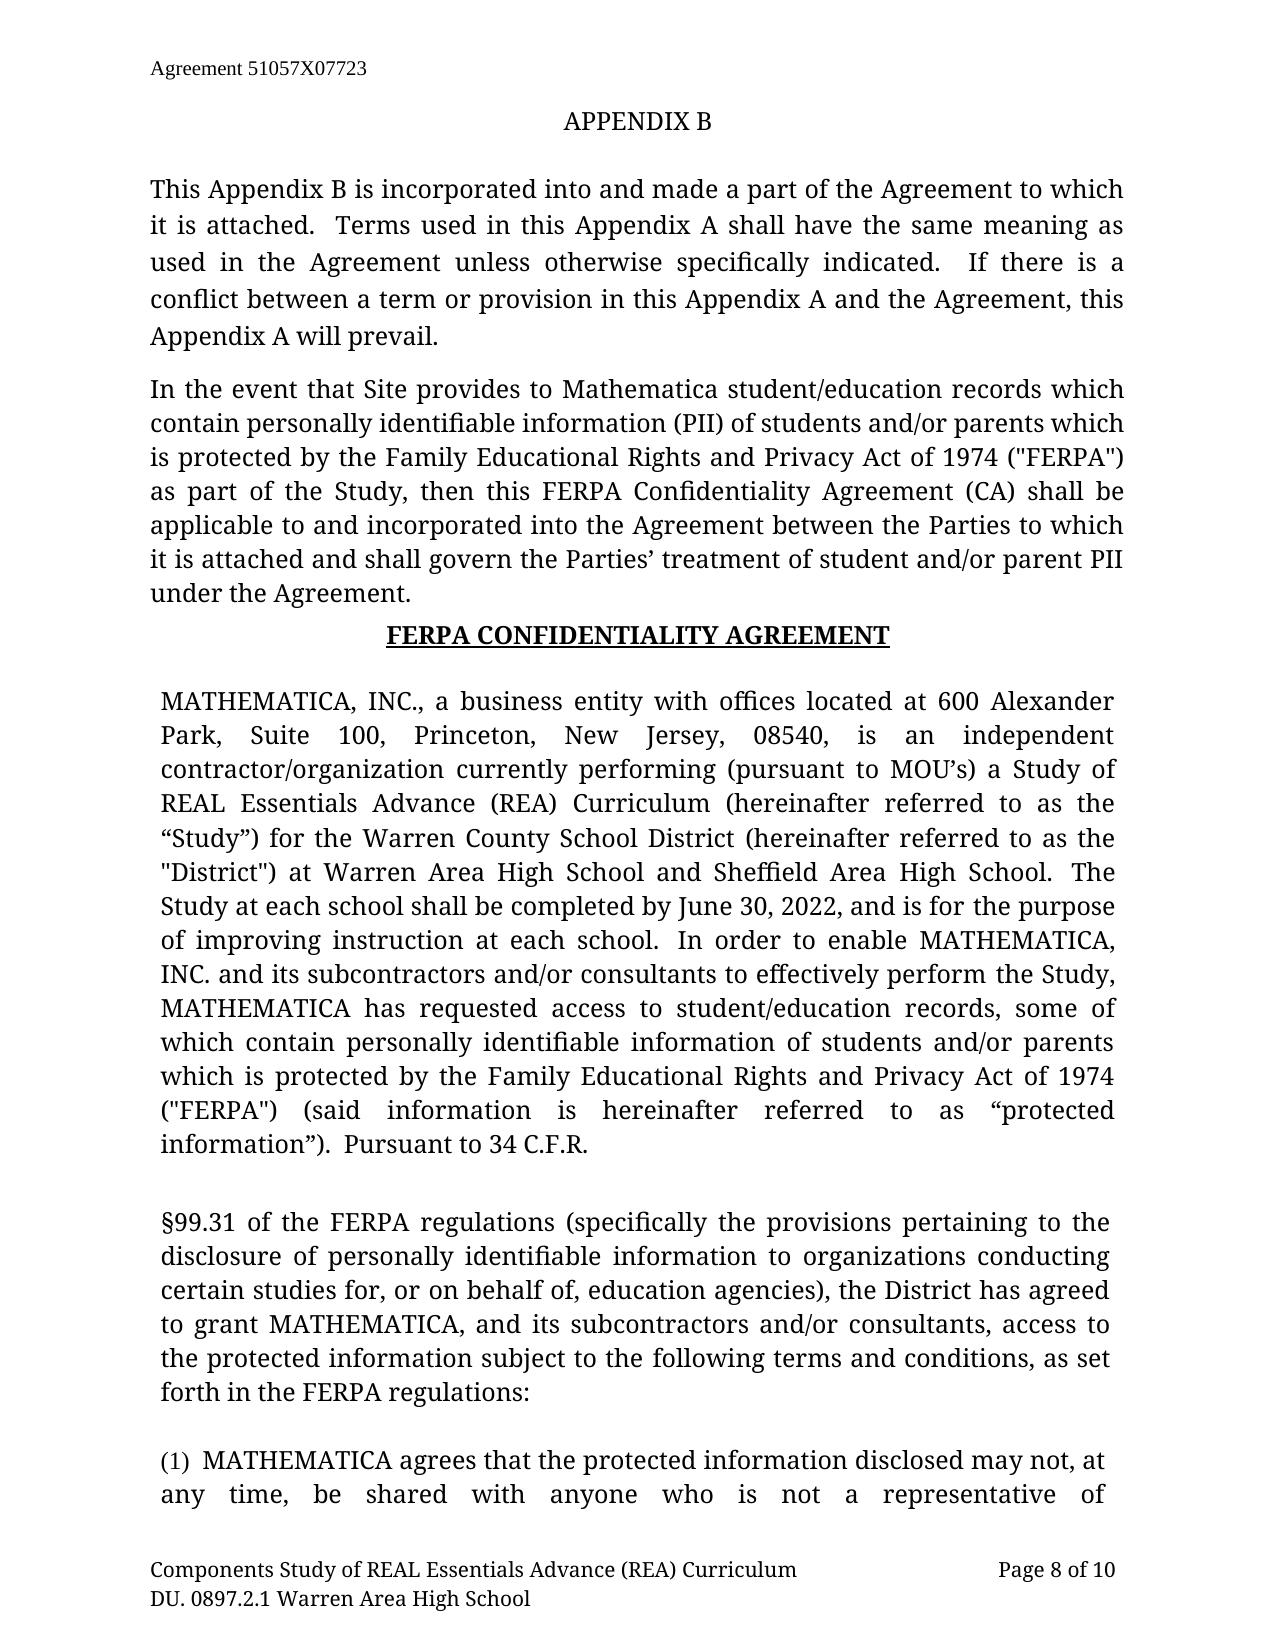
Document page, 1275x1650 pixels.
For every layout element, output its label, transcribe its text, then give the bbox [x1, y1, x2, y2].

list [160, 1443, 1106, 1511]
text §99.31 of the FERPA regulations (specifically the provisions pertaining to the disclosure of personally identifiable information to organizations conducting certain studies for, or on behalf of, education agencies), the District has agreed to grant MATHEMATICA, and its subcontractors and/or consultants, access to the protected information subject to the following terms and conditions, as set forth in the FERPA regulations: [160, 1204, 1111, 1409]
text APPENDIX B [150, 103, 1126, 137]
text This Appendix B is incorporated into and made a part of the Agreement to which it is attached. Terms used in this Appendix A shall have the same meaning as used in the Agreement unless otherwise specifically indicated. If there is a conflict between a term or provision in this Appendix A and the Agreement, this Appendix A will prevail. [150, 171, 1126, 352]
text MATHEMATICA, INC., a business entity with offices located at 600 Alexander Park, Suite 100, Princeton, New Jersey, 08540, is an independent contractor/organization currently performing (pursuant to MOU’s) a Study of REAL Essentials Advance (REA) Curriculum (hereinafter referred to as the “Study”) for the Warren County School District (hereinafter referred to as the "District") at Warren Area High School and Sheffield Area High School. The Study at each school shall be completed by June 30, 2022, and is for the purpose of improving instruction at each school. In order to enable MATHEMATICA, INC. and its subcontractors and/or consultants to effectively perform the Study, MATHEMATICA has requested access to student/education records, some of which contain personally identifiable information of students and/or parents which is protected by the Family Educational Rights and Privacy Act of 1974 ("FERPA") (said information is hereinafter referred to as “protected information”). Pursuant to 34 C.F.R. [160, 684, 1116, 1161]
text FERPA CONFIDENTIALITY AGREEMENT [359, 618, 916, 652]
text In the event that Site provides to Mathematica student/education records which contain personally identifiable information (PII) of students and/or parents which is protected by the Family Educational Rights and Privacy Act of 1974 ("FERPA") as part of the Study, then this FERPA Confidentiality Agreement (CA) shall be applicable to and incorporated into the Agreement between the Parties to which it is attached and shall govern the Parties’ treatment of student and/or parent PII under the Agreement. [150, 372, 1126, 610]
